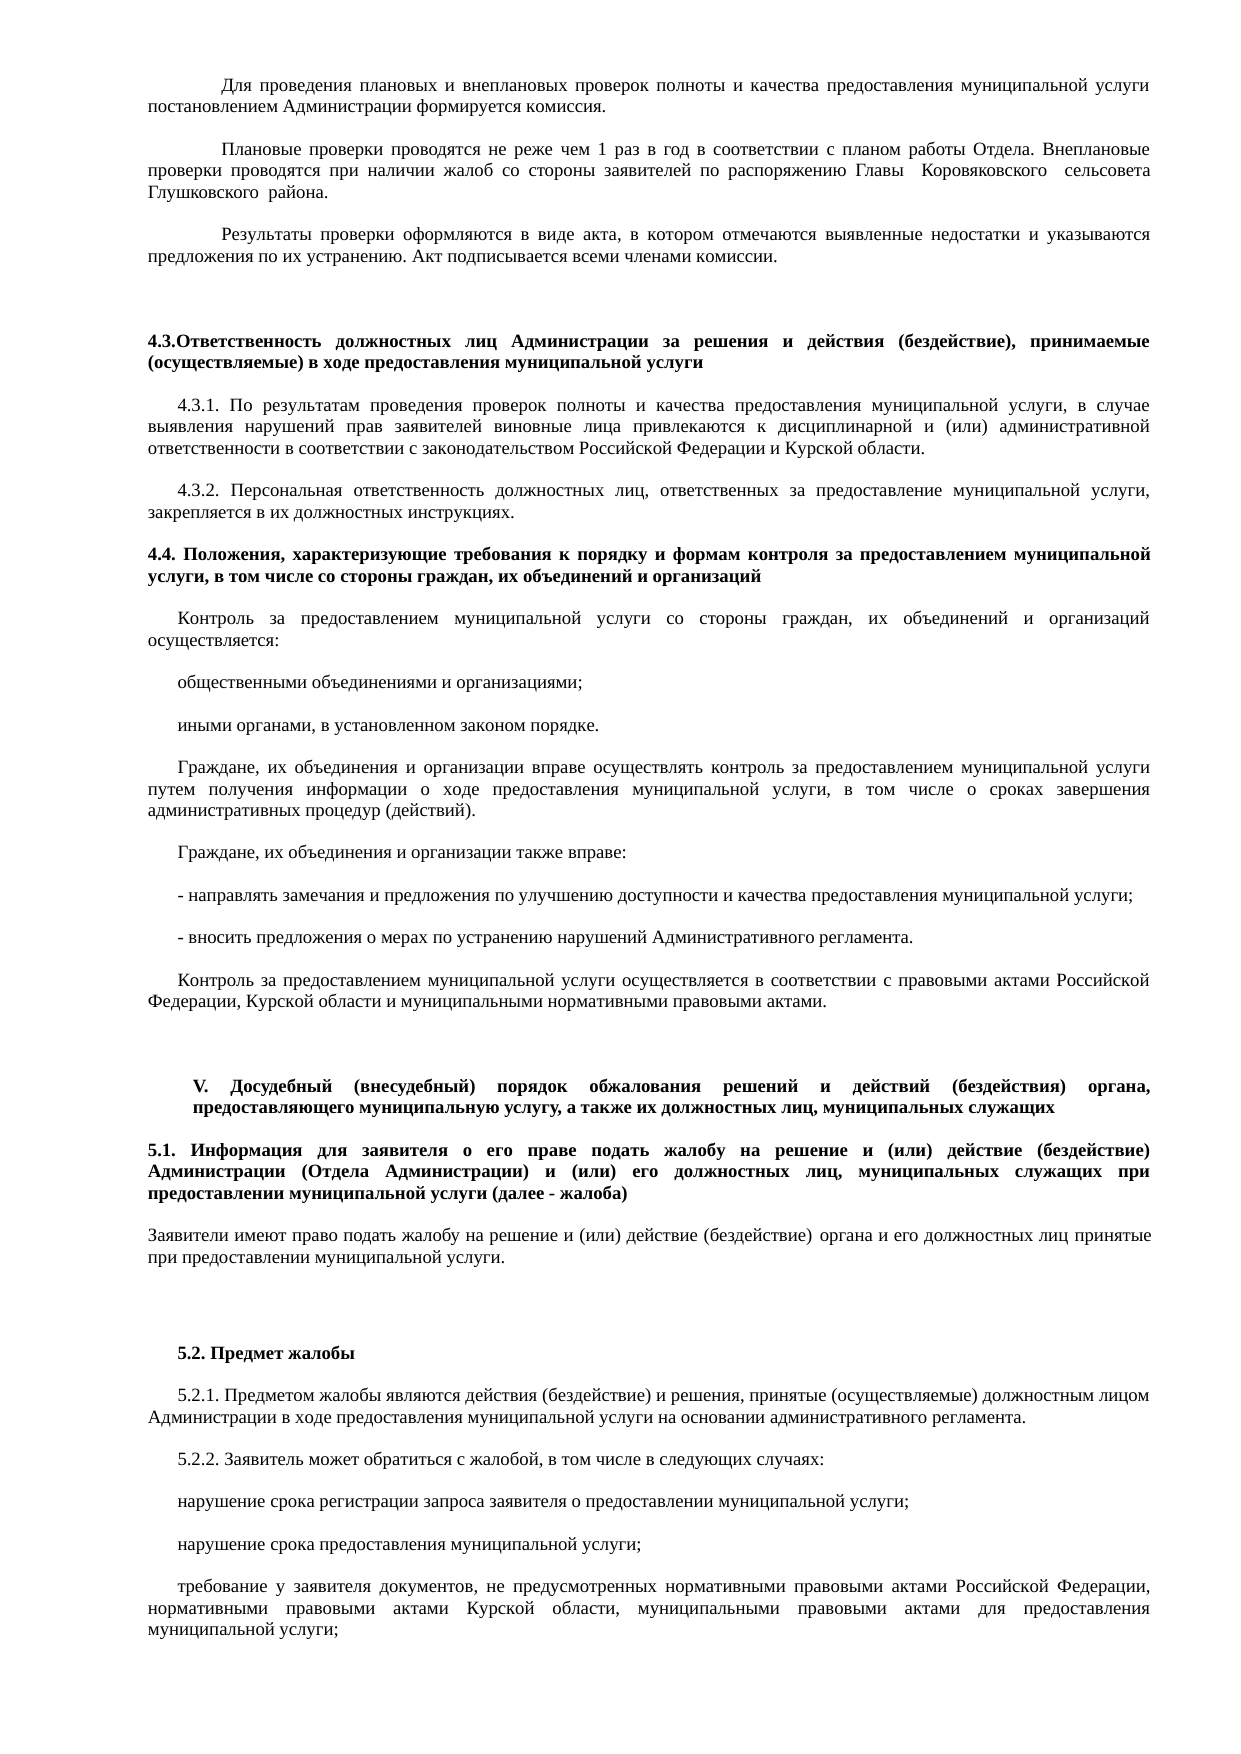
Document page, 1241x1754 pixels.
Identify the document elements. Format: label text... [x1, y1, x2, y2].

text Для проведения плановых и внеплановых проверок полноты и качества предоставления муниципальной услуги постановлением Администрации формируется комиссия. [148, 74, 1152, 117]
text 5.1. Информация для заявителя о его праве подать жалобу на решение и (или) действие (бездействие) Администрации (Отдела Администрации) и (или) его должностных лиц, муниципальных служащих при предоставлении муниципальной услуги (далее - жалоба) [148, 1139, 1152, 1203]
text требование у заявителя документов, не предусмотренных нормативными правовыми актами Российской Федерации, нормативными правовыми актами Курской области, муниципальными правовыми актами для предоставления муниципальной услуги; [148, 1575, 1152, 1640]
text V. Досудебный (внесудебный) порядок обжалования решений и действий (бездействия) органа, предоставляющего муниципальную услугу, а также их должностных лиц, муниципальных служащих [193, 1075, 1152, 1118]
text Результаты проверки оформляются в виде акта, в котором отмечаются выявленные недостатки и указываются предложения по их устранению. Акт подписывается всеми членами комиссии. [148, 223, 1152, 266]
text 4.3.2. Персональная ответственность должностных лиц, ответственных за предоставление муниципальной услуги, закрепляется в их должностных инструкциях. [148, 479, 1152, 522]
text 5.2.2. Заявитель может обратиться с жалобой, в том числе в следующих случаях: [148, 1448, 1152, 1469]
text иными органами, в установленном законом порядке. [148, 713, 1152, 735]
text - направлять замечания и предложения по улучшению доступности и качества предоставления муниципальной услуги; [148, 884, 1152, 905]
text 5.2. Предмет жалобы [148, 1331, 1152, 1363]
text Плановые проверки проводятся не реже чем 1 раз в год в соответствии с планом работы Отдела. Внеплановые проверки проводятся при наличии жалоб со стороны заявителей по распоряжению Главы Коровяковского сельсовета Глушковского района. [148, 138, 1152, 202]
text 4.3.Ответственность должностных лиц Администрации за решения и действия (бездействие), принимаемые (осуществляемые) в ходе предоставления муниципальной услуги [148, 330, 1152, 373]
text 5.2.1. Предметом жалобы являются действия (бездействие) и решения, принятые (осуществляемые) должностным лицом Администрации в ходе предоставления муниципальной услуги на основании административного регламента. [148, 1384, 1152, 1427]
text 4.3.1. По результатам проведения проверок полноты и качества предоставления муниципальной услуги, в случае выявления нарушений прав заявителей виновные лица привлекаются к дисциплинарной и (или) административной ответственности в соответствии с законодательством Российской Федерации и Курской области. [148, 394, 1152, 458]
text Контроль за предоставлением муниципальной услуги осуществляется в соответствии с правовыми актами Российской Федерации, Курской области и муниципальными нормативными правовыми актами. [148, 968, 1152, 1012]
text нарушение срока регистрации запроса заявителя о предоставлении муниципальной услуги; [148, 1490, 1152, 1512]
text Контроль за предоставлением муниципальной услуги со стороны граждан, их объединений и организаций осуществляется: [148, 607, 1152, 650]
text Заявители имеют право подать жалобу на решение и (или) действие (бездействие) органа и его должностных лиц принятые при предоставлении муниципальной услуги. [148, 1224, 1152, 1267]
text 4.4. Положения, характеризующие требования к порядку и формам контроля за предоставлением муниципальной услуги, в том числе со стороны граждан, их объединений и организаций [148, 543, 1152, 586]
text Граждане, их объединения и организации также вправе: [148, 841, 1152, 863]
text нарушение срока предоставления муниципальной услуги; [148, 1533, 1152, 1554]
text - вносить предложения о мерах по устранению нарушений Административного регламента. [148, 926, 1152, 948]
text общественными объединениями и организациями; [148, 671, 1152, 693]
text Граждане, их объединения и организации вправе осуществлять контроль за предоставлением муниципальной услуги путем получения информации о ходе предоставления муниципальной услуги, в том числе о сроках завершения административных процедур (действий). [148, 756, 1152, 821]
